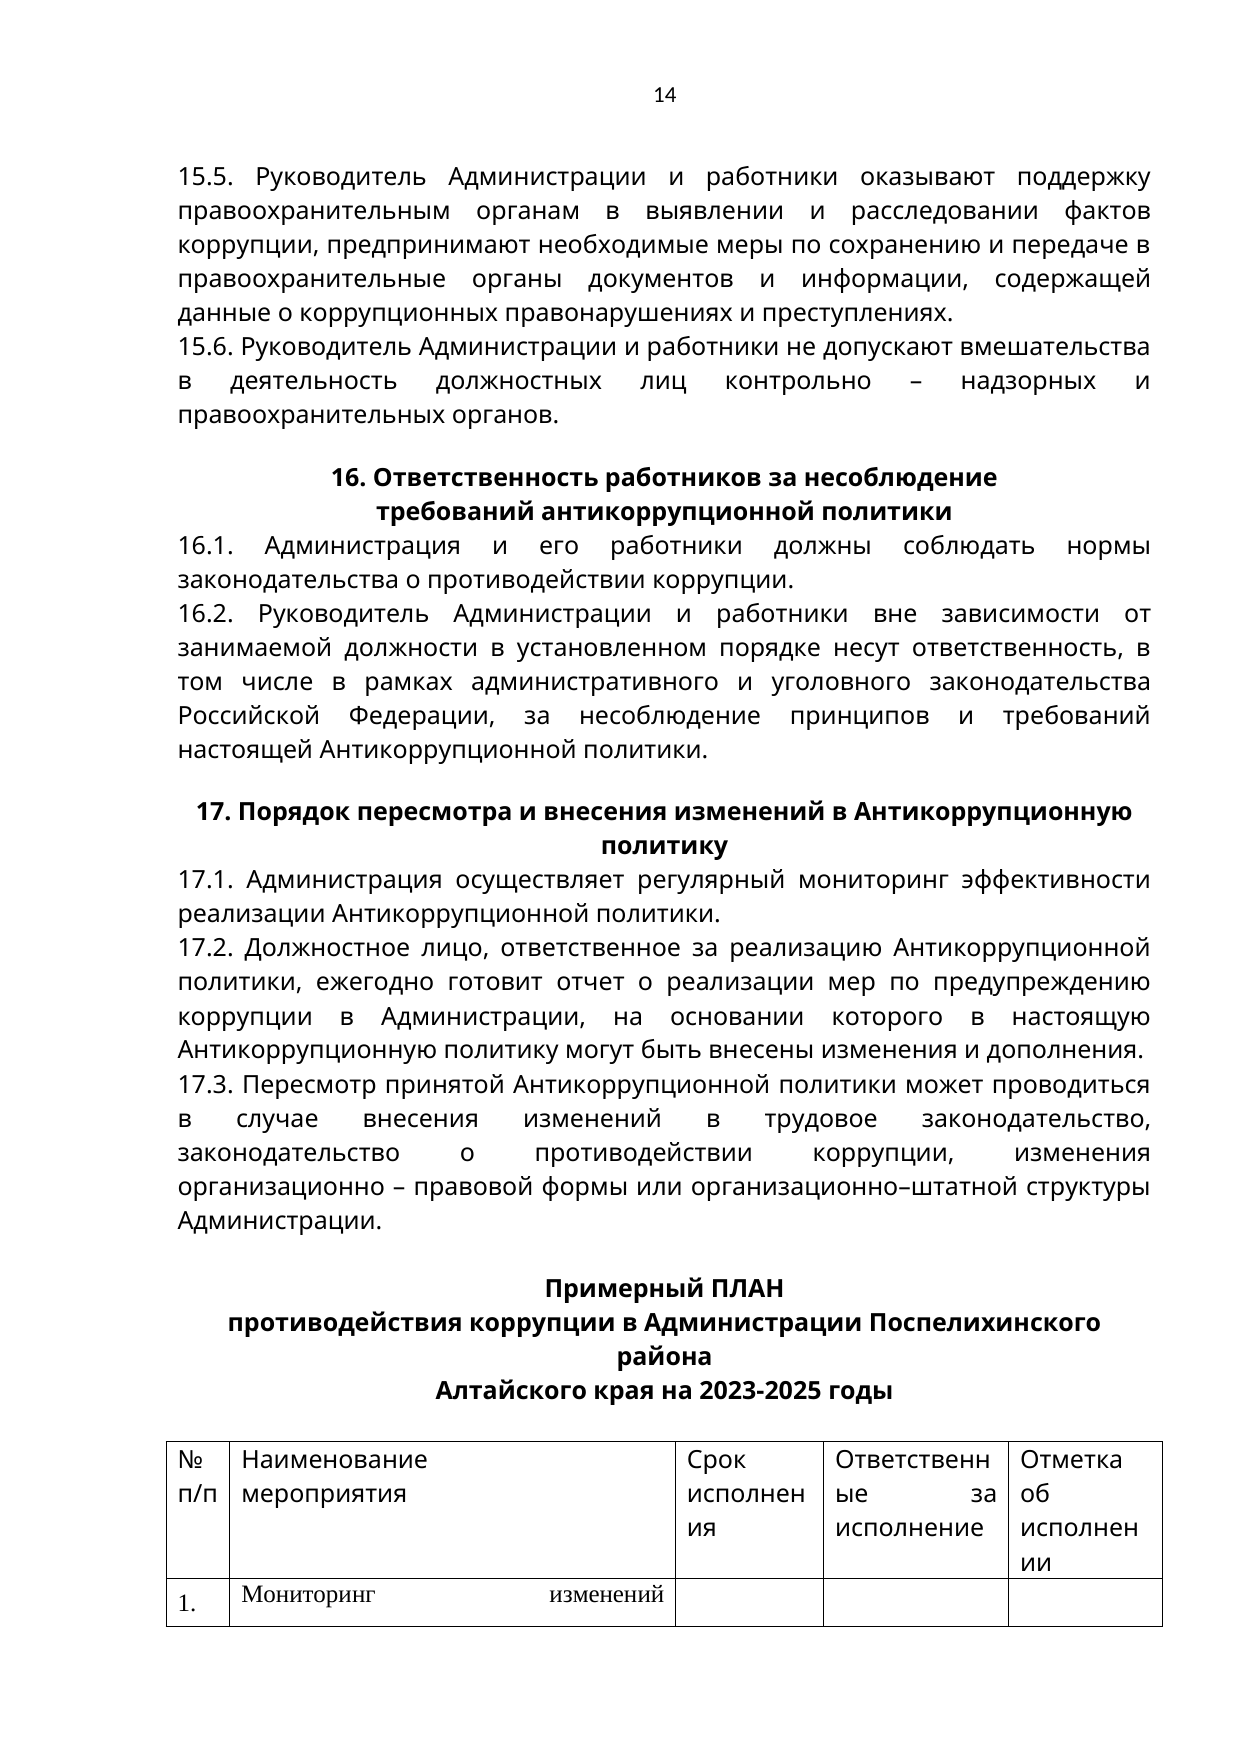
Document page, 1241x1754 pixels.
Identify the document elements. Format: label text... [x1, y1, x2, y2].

text 15.6. Руководитель Администрации и работники не допускают вмешательства в деятельность должностных лиц контрольно – надзорных и правоохранительных органов. [177, 329, 1152, 431]
table_cell [676, 1579, 823, 1626]
text 16.1. Администрация и его работники должны соблюдать нормы законодательства о противодействии коррупции. [177, 527, 1152, 595]
text Примерный ПЛАН [177, 1271, 1152, 1305]
table_header № п/п [167, 1442, 229, 1578]
table_header Ответственные за исполнение [824, 1442, 1008, 1578]
text 17. Порядок пересмотра и внесения изменений в Антикоррупционную политику [177, 794, 1151, 862]
text противодействия коррупции в Администрации Поспелихинского района [177, 1305, 1152, 1373]
table_cell [1009, 1579, 1162, 1626]
text 17.3. Пересмотр принятой Антикоррупционной политики может проводиться в случае внесения изменений в трудовое законодательство, законодательство о противодействии коррупции, изменения организационно – правовой формы или организационно–штатной структуры Администрации. [177, 1066, 1152, 1237]
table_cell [230, 1579, 675, 1626]
text 15.5. Руководитель Администрации и работники оказывают поддержку правоохранительным органам в выявлении и расследовании фактов коррупции, предпринимают необходимые меры по сохранению и передаче в правоохранительные органы документов и информации, содержащей данные о коррупционных правонарушениях и преступлениях. [177, 159, 1152, 329]
text требований антикоррупционной политики [177, 493, 1151, 527]
table_cell [824, 1579, 1008, 1626]
text 16. Ответственность работников за несоблюдение [177, 459, 1151, 493]
text 16.2. Руководитель Администрации и работники вне зависимости от занимаемой должности в установленном порядке несут ответственность, в том числе в рамках административного и уголовного законодательства Российской Федерации, за несоблюдение принципов и требований настоящей Антикоррупционной политики. [177, 595, 1152, 766]
table_header Отметка об исполнении [1009, 1442, 1162, 1578]
table_cell 1. [167, 1579, 229, 1626]
text 17.2. Должностное лицо, ответственное за реализацию Антикоррупционной политики, ежегодно готовит отчет о реализации мер по предупреждению коррупции в Администрации, на основании которого в настоящую Антикоррупционную политику могут быть внесены изменения и дополнения. [177, 930, 1152, 1066]
table_header Срок исполнения [676, 1442, 823, 1578]
text Алтайского края на 2023-2025 годы [177, 1373, 1152, 1407]
table_header Наименование мероприятия [230, 1442, 675, 1578]
text 17.1. Администрация осуществляет регулярный мониторинг эффективности реализации Антикоррупционной политики. [177, 862, 1152, 930]
